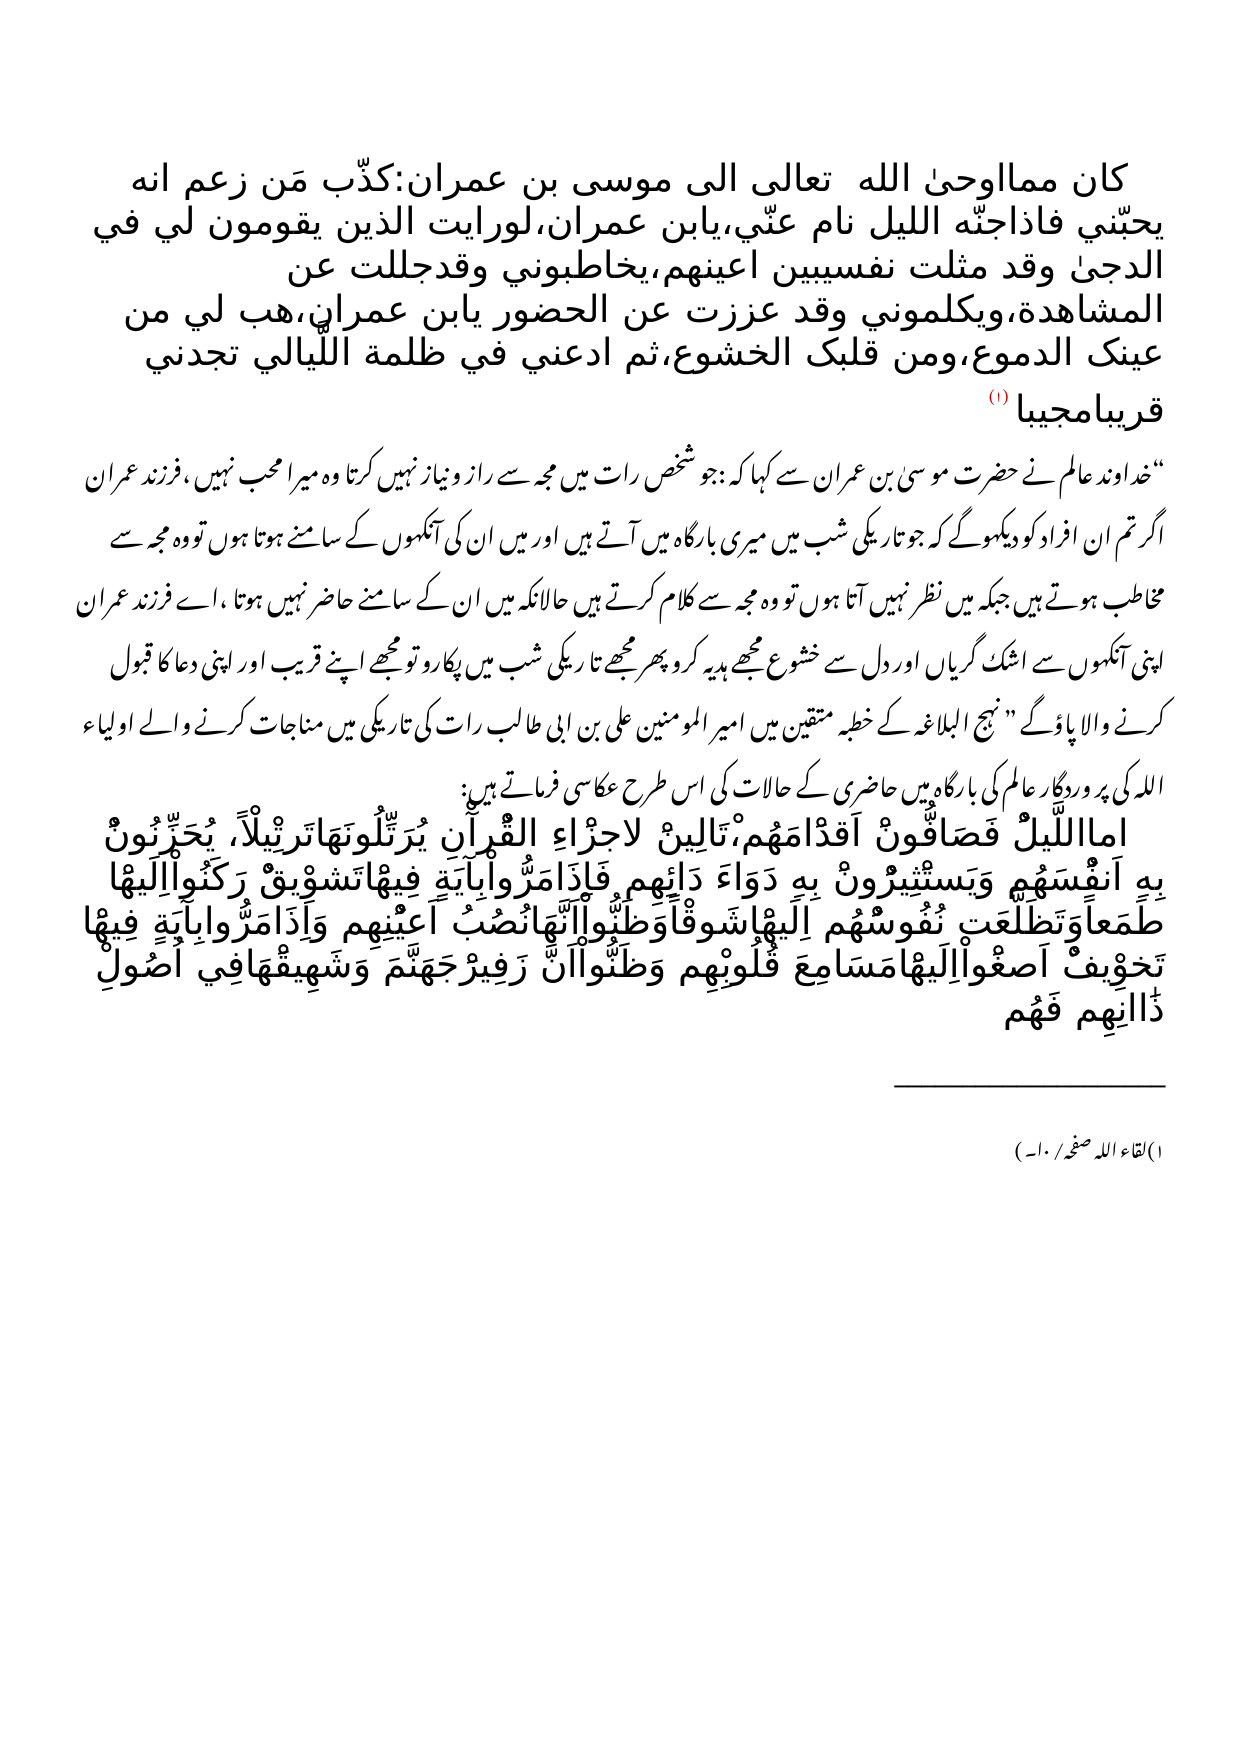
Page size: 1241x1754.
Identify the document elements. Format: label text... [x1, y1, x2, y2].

text ١)لقاء الله صفحہ/ ٠ا۔ ) [75, 1123, 1165, 1170]
text کان ممااوحیٰ الله تعالی الی موسی بن عمران:کذّب مَن زعم انه یحبّني فاذاجنّه الليل نام عنّي،یابن عمران،لورایت الذین یقومون لي في الدجیٰ وقد مثلت نفسيبين اعينهم،یخاطبوني وقدجللت عن المشاهدة،ویکلموني وقد عززت عن الحضور یابن عمران،هب لي من عينک الدموع،ومن قلبک الخشوع،ثم ادعني في ظلمة اللَّيالي تجدني قریبامجيبا (١) “خداوند عالم نے حضرت مو سیٰ بن عمران سے کہا کہ :جو شخص رات ميں مجه سے راز و نياز نہيں کرتا وہ ميرا محب نہيں ،فرزند عمران اگر تم ان افراد کو دیکهوگے کہ جو تاریکی شب ميں ميری بارگاہ ميں آتے ہيں اور ميں ان کی آنکهوں کے سامنے ہوتا ہوں تووہ مجه سے مخاطب ہوتے ہيں جبکہ ميں نظر نہيں آتا ہوں تو وہ مجه سے کلام کرتے ہيں حالانکہ ميں ان کے سامنے حاضر نہيں ہوتا ،اے فرزند عمران اپنی آنکهوں سے اشک گریاں اور دل سے خشوع مجھے ہدیہ کرو پھر مجھے تا ریکی شب ميں پکارو تو مجھے اپنے قریب اور اپنی دعا کا قبول کرنے والا پاؤگے ” نہج البلاغہ کے خطبہ متقين ميں امير المومنين علی بن ابی طالب رات کی تاریکی ميں مناجات کرنے والے اولياء الله کی پر وردگار عالم کی بارگاہ ميں حاضری کے حالات کی اس طرح عکاسی فرماتے ہيں: [75, 156, 1165, 812]
text ____________________ [75, 1030, 1165, 1098]
text امااللَّيلُْ فَصَافُّونَْ اَقدَْامَهُم،ْتَالِينَْ لاجزَْاءِ القُْرآْنِ یُرَتِّلُونَهَاتَرتِْيلْاً، یُحَزِّنُونُْ بِهِ اَنفُْسَهُم وَیَستَْثِيرُْونَْ بِهِ دَوَاءَ دَائِهِم فَاِذَامَرُّواْبِآیَةٍ فِيهَْاتَشوِْیقٌْ رَکَنُواْاِلَيهَْا طَمَعاًوَتَظَلَّعَت نُفُوسُْهُم اِلَيهَْاشَوقْاًوَظَنُّواْاَنَّهَانُصُبُ اَعيُْنِهِم وَاِذَامَرُّوابِآیَةٍ فِيهَْا تَخوِْیفٌْ اَصغَْواْاِلَيهَْامَسَامِعَ قُلُوبِْهِم وَظَنُّواْاَنَّ زَفِيرَْجَهَنَّمَ وَشَهِيقَْهَافِي اُصُولِْ ذَٰاانِهِم فَهُم [75, 812, 1165, 1030]
